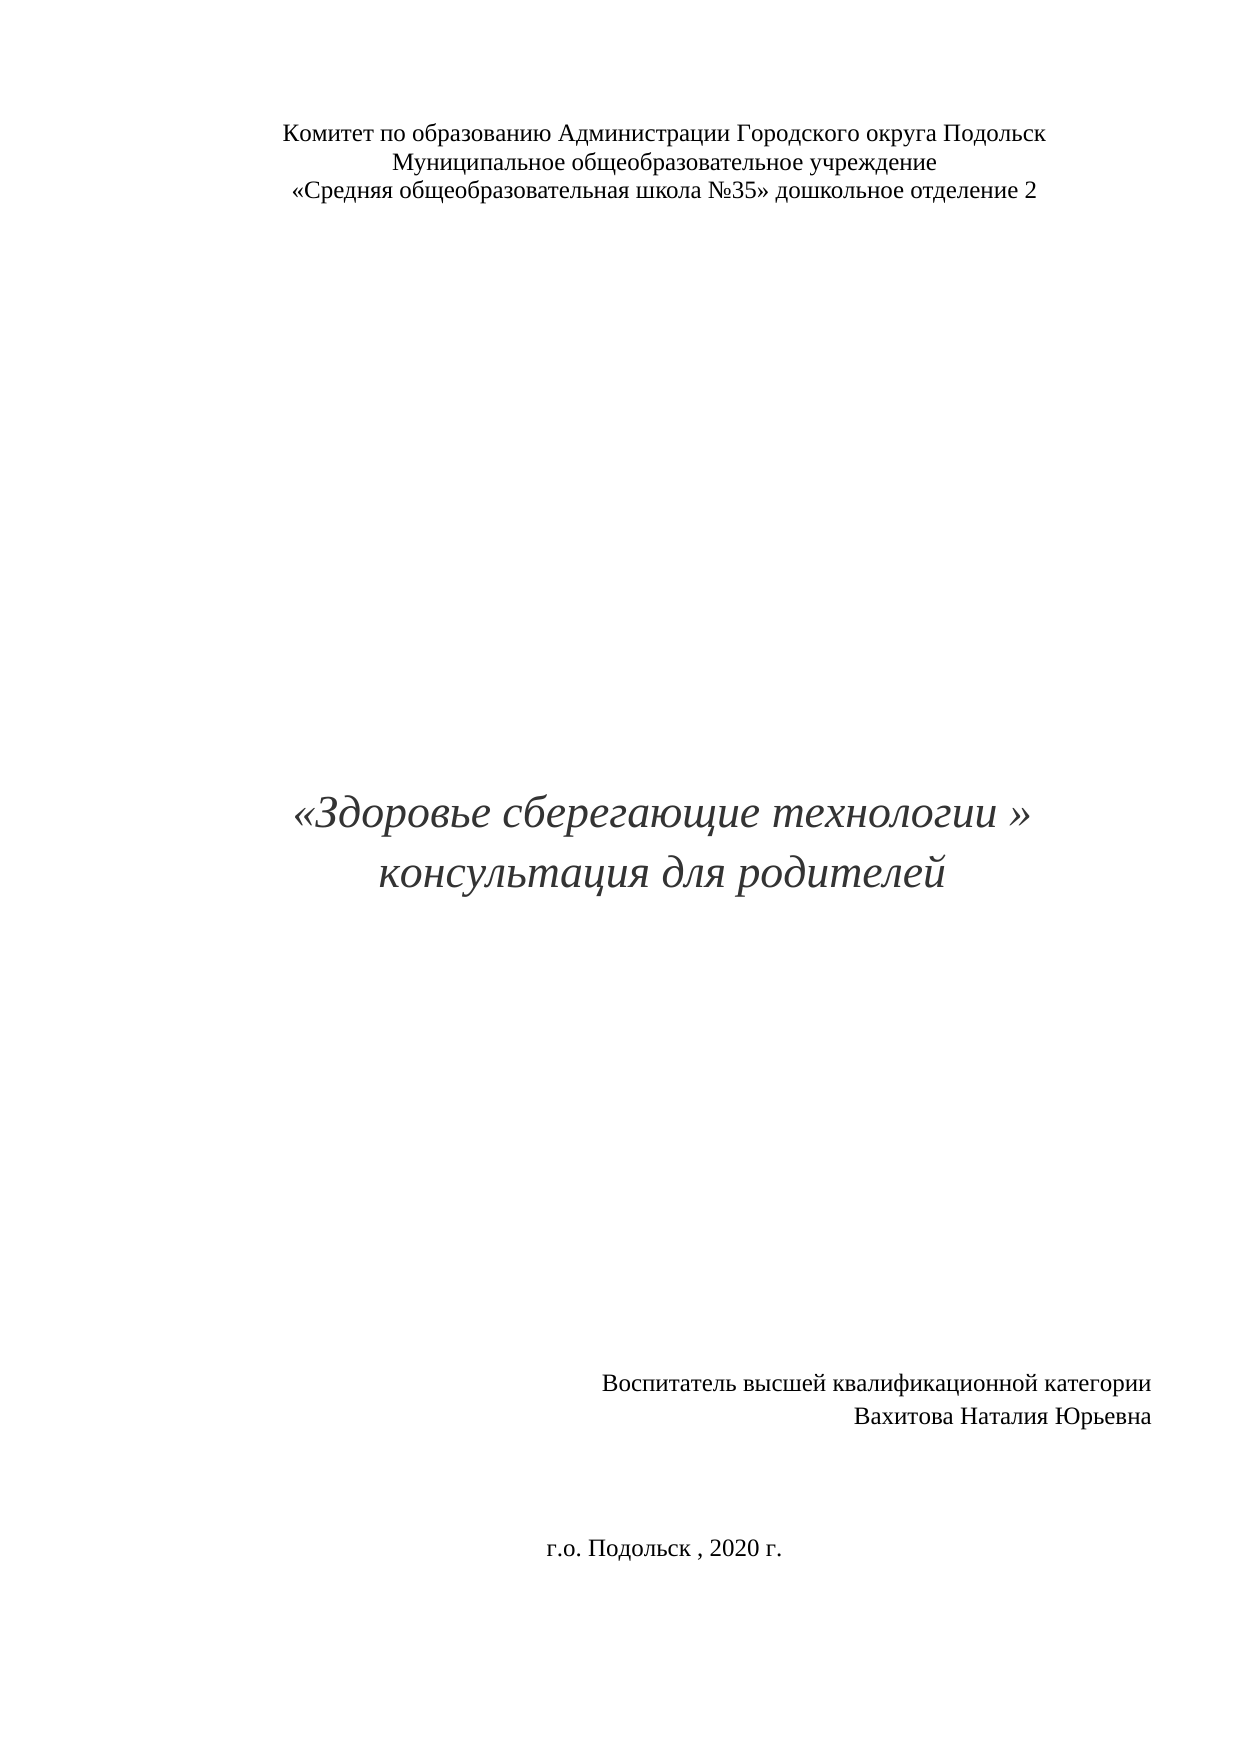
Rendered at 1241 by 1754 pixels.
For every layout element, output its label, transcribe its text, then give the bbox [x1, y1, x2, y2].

text Комитет по образованию Администрации Городского округа Подольск [177, 118, 1152, 147]
text Воспитатель высшей квалификационной категории [177, 1368, 1152, 1397]
text Вахитова Наталия Юрьевна [177, 1401, 1152, 1430]
text Муниципальное общеобразовательное учреждение [177, 147, 1152, 176]
text «Здоровье сберегающие технологии » консультация для родителей [177, 784, 1152, 898]
text г.о. Подольск , 2020 г. [177, 1533, 1152, 1562]
text «Средняя общеобразовательная школа №35» дошкольное отделение 2 [177, 176, 1152, 204]
